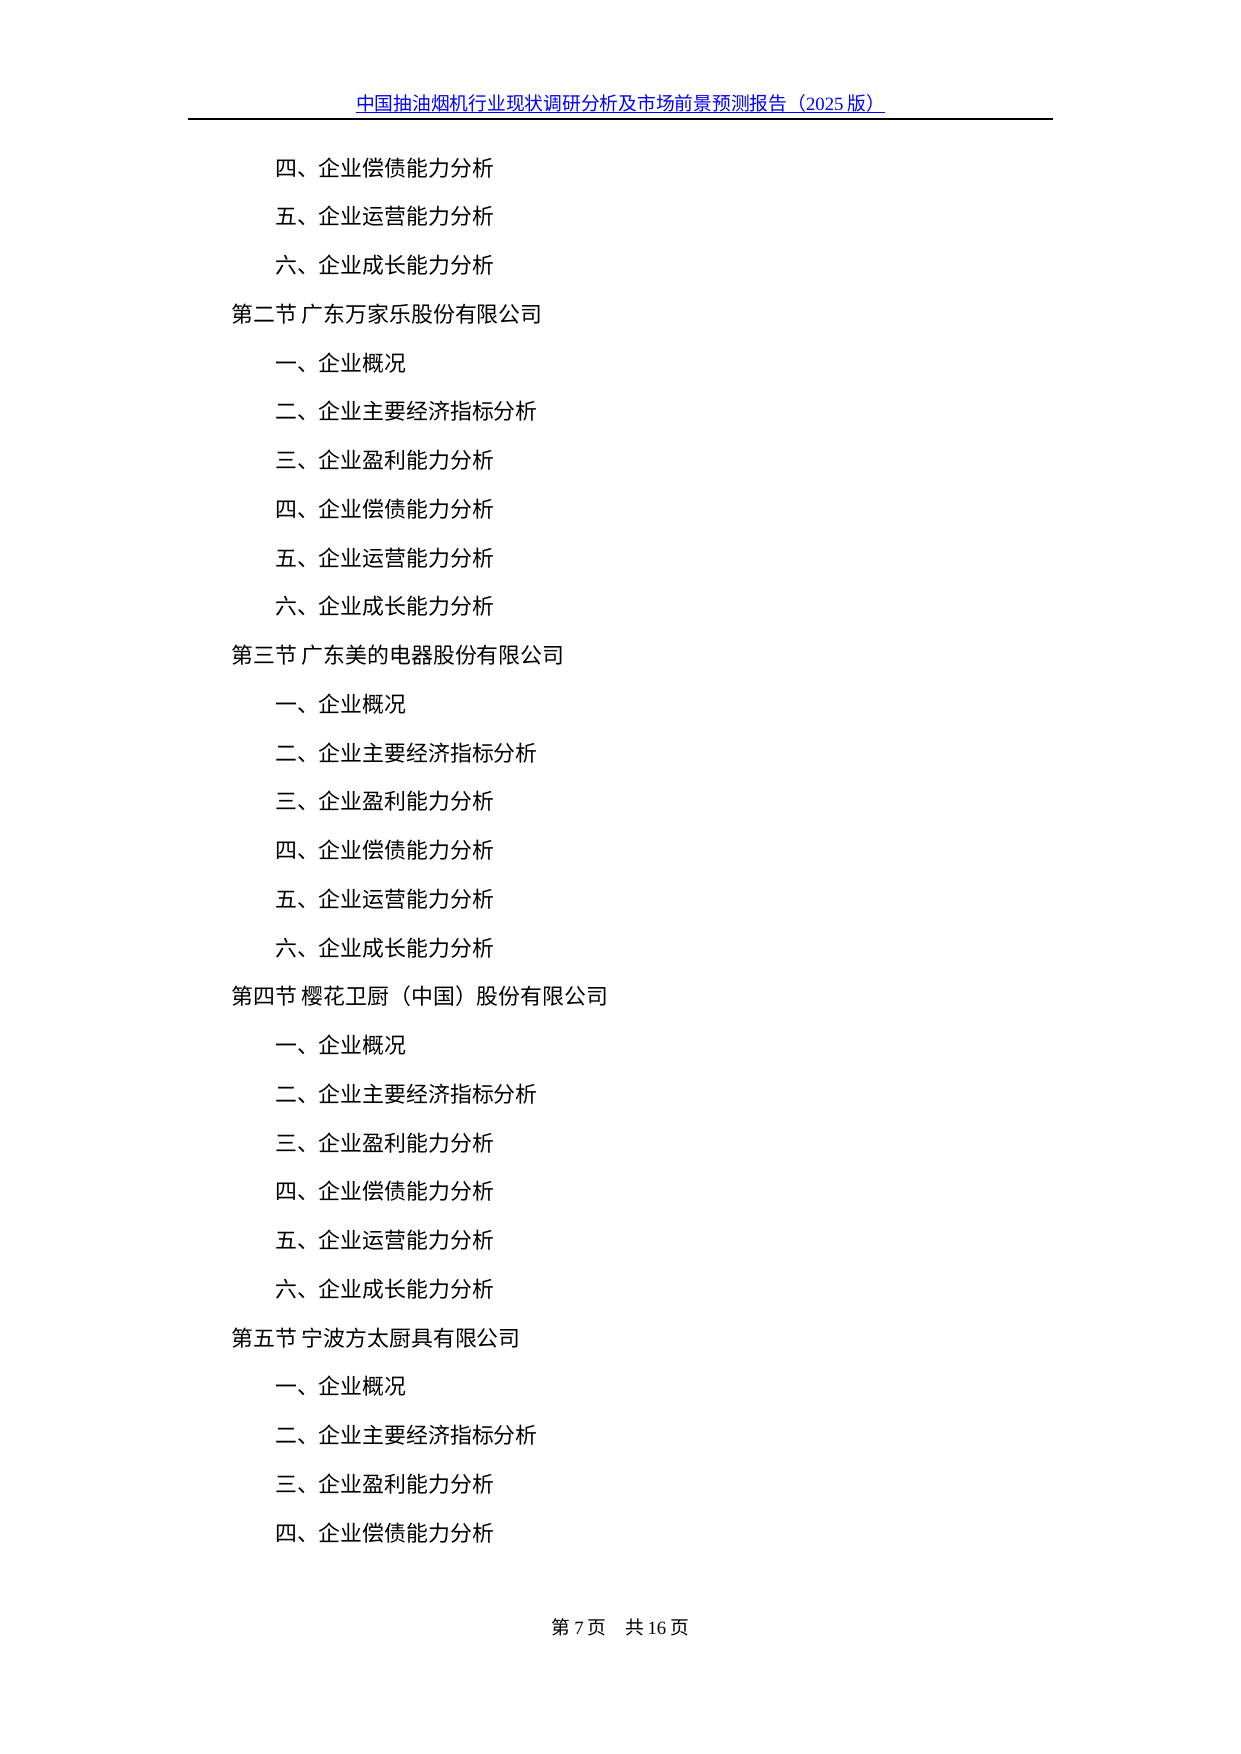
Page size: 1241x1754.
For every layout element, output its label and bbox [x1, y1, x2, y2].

text [187, 150, 1053, 1548]
